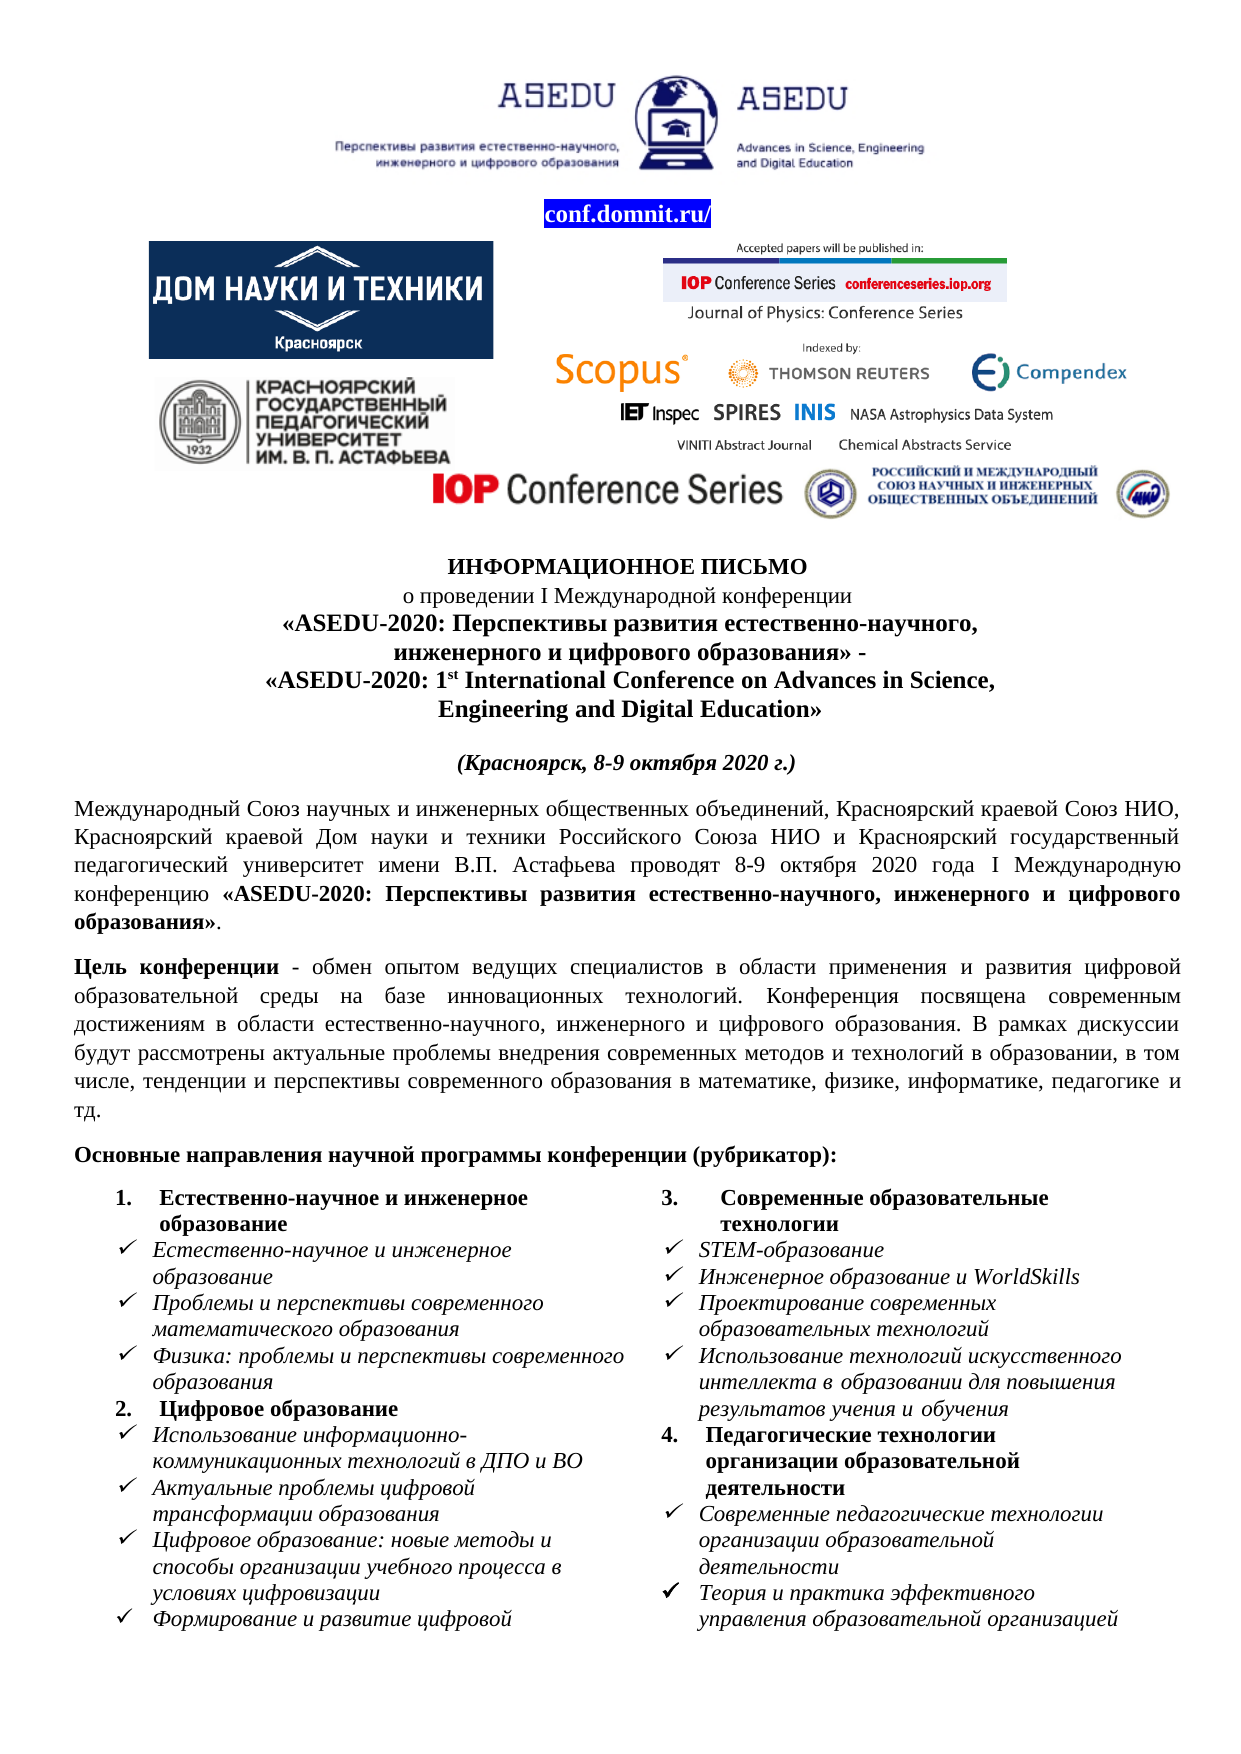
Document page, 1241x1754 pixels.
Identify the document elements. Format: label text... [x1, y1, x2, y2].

text «ASEDU-2020: Перспективы развития естественно-научного, инженерного и цифрового образования» - [97, 608, 1163, 666]
picture [312, 73, 944, 199]
text Цель конференции - обмен опытом ведущих специалистов в области применения и развития цифровой образовательной среды на базе инновационных технологий. Конференция посвящена современным достижениям в области естественно-научного, инженерного и цифрового образования. В рамках дискуссии будут рассмотрены актуальные проблемы внедрения современных методов и технологий в образовании, в том числе, тенденции и перспективы современного образования в математике, физике, информатике, педагогике и тд. [74, 953, 1181, 1122]
text ИНФОРМАЦИОННОЕ ПИСЬМО [74, 451, 1181, 580]
text о проведении I Международной конференции [74, 582, 1181, 608]
picture [148, 241, 494, 359]
text (Красноярск, 8-9 октября 2020 г.) [74, 749, 1181, 776]
text «ASEDU-2020: 1st International Conference on Advances in Science, Engineering and Digital Education» [97, 666, 1163, 723]
text Международный Союз научных и инженерных общественных объединений, Красноярский краевой Союз НИО, Красноярский краевой Дом науки и техники Российского Союза НИО и Красноярский государственный педагогический университет имени В.П. Астафьева проводят 8-9 октября 2020 года I Международную конференцию «ASEDU-2020: Перспективы развития естественно-научного, инженерного и цифрового образования». [74, 794, 1181, 935]
picture [154, 241, 1174, 542]
text Основные направления научной программы конференции (рубрикатор): [74, 1141, 1181, 1167]
